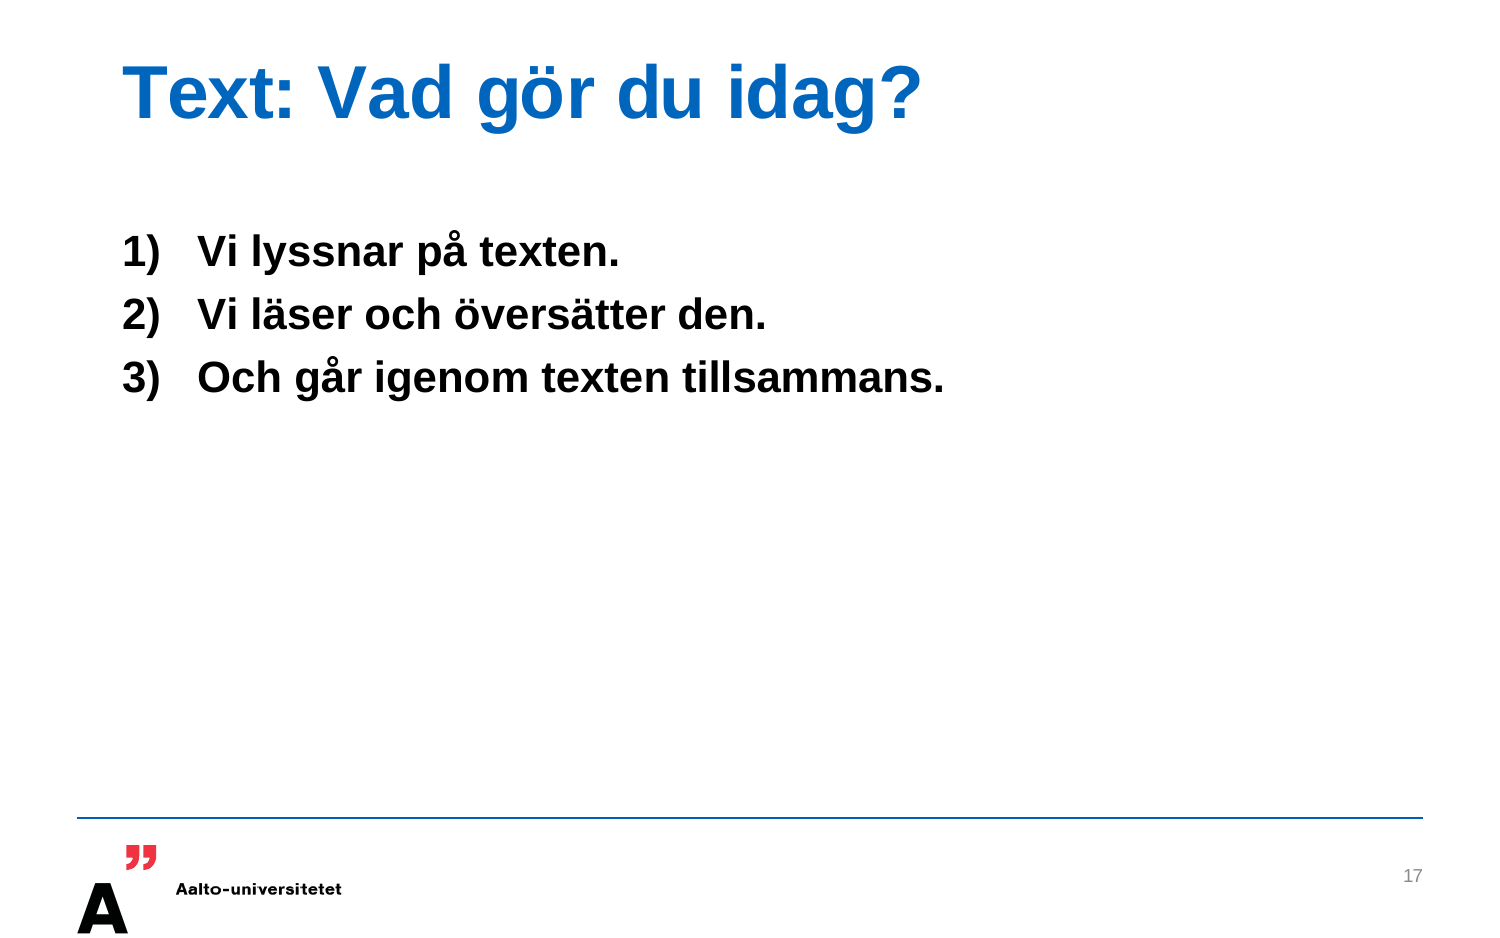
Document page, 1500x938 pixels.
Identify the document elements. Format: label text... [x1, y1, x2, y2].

text 1) Vi lyssnar på texten. 2) Vi läser och översätter den. 3) Och går igenom texten tillsammans. [122, 216, 959, 405]
text Text: Vad gör du idag? [122, 52, 1448, 136]
picture [174, 882, 344, 896]
text 17 [1328, 864, 1422, 887]
picture [76, 882, 129, 935]
